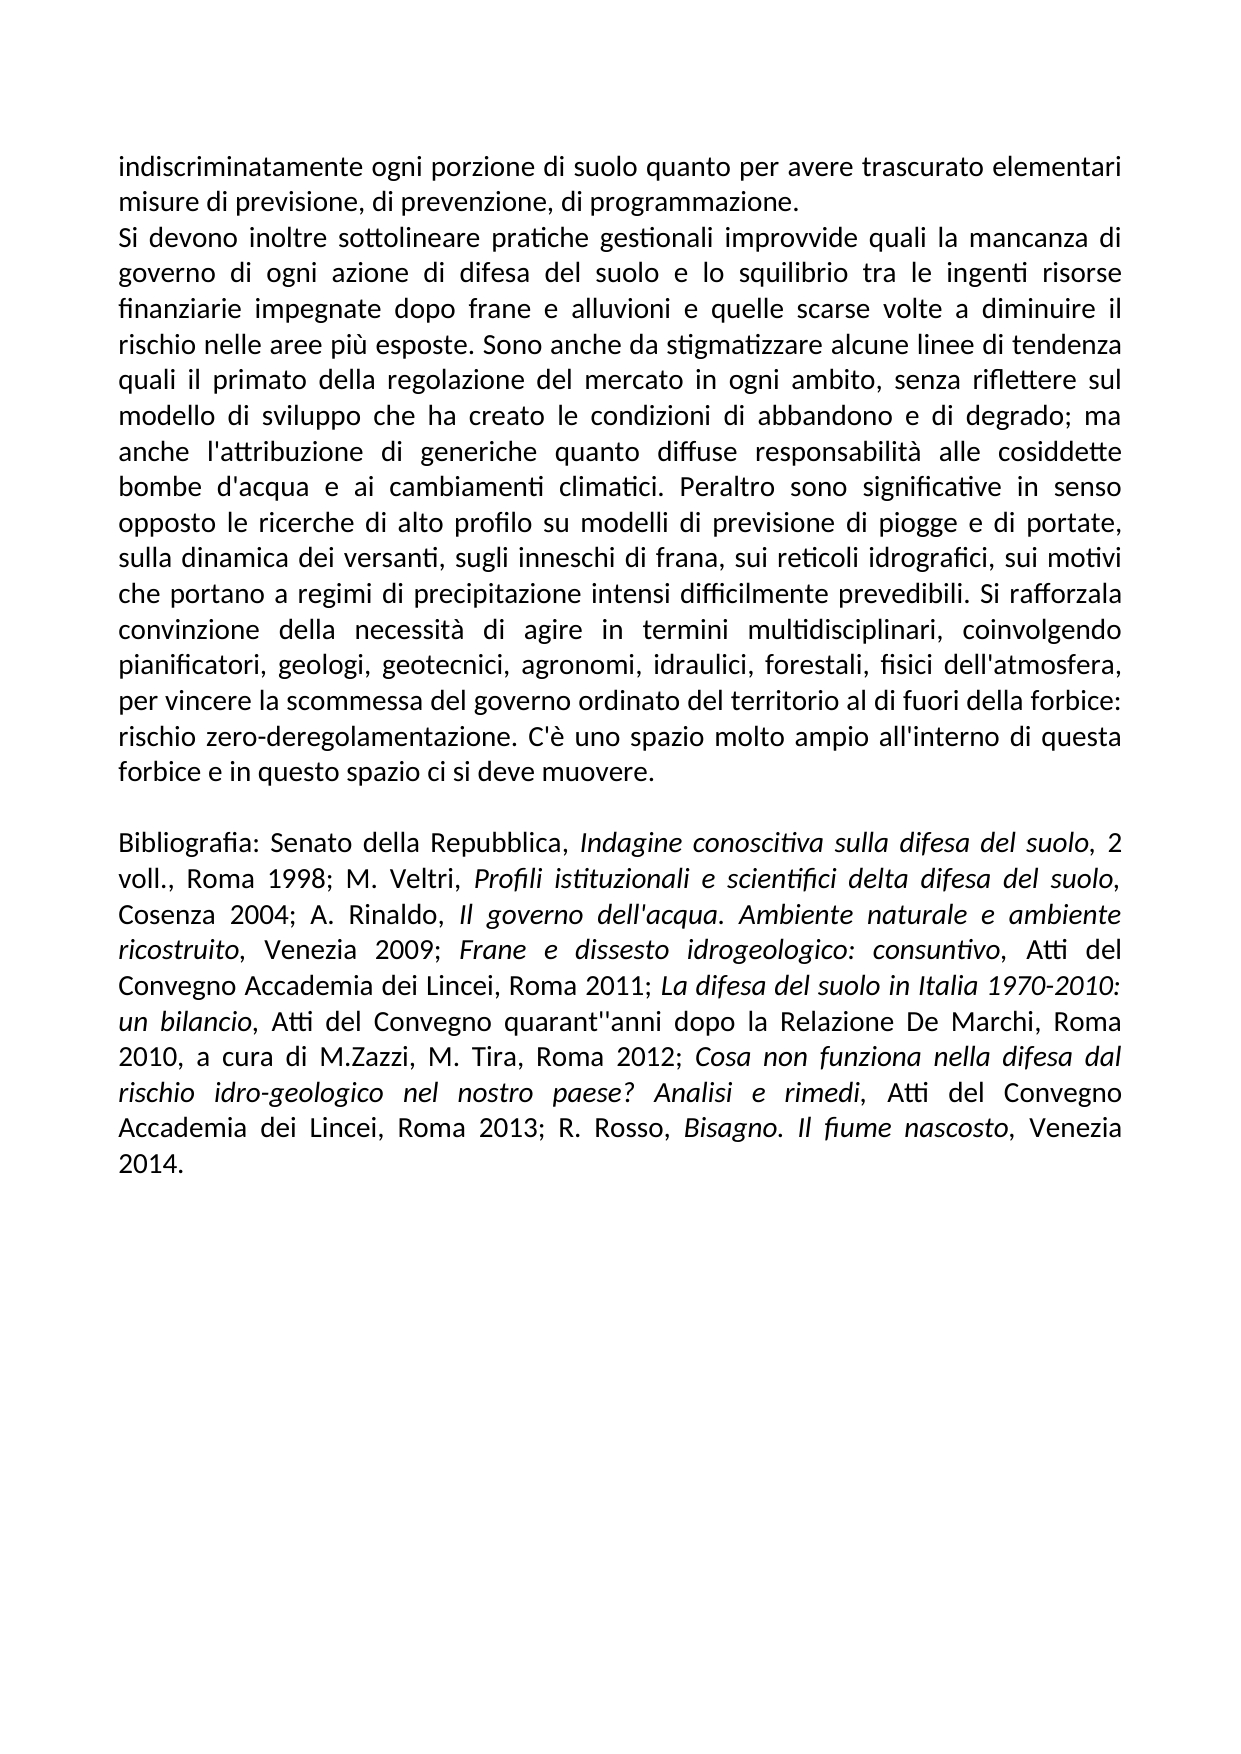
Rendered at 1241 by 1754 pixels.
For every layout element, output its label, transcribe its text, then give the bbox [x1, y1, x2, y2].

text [118, 148, 1122, 219]
text Si devono inoltre sottolineare pratiche gestionali improvvide quali la mancanza di governo di ogni azione di difesa del suolo e lo squilibrio tra le ingenti risorse finanziarie impegnate dopo frane e alluvioni e quelle scarse volte a diminuire il rischio nelle aree più esposte. Sono anche da stigmatizzare alcune linee di tendenza quali il primato della regolazione del mercato in ogni ambito, senza riflettere sul modello di sviluppo che ha creato le condizioni di abbandono e di degrado; ma anche l'attribuzione di generiche quanto diffuse responsabilità alle cosiddette bombe d'acqua e ai cambiamenti climatici. Peraltro sono significative in senso opposto le ricerche di alto profilo su modelli di previsione di piogge e di portate, sulla dinamica dei versanti, sugli inneschi di frana, sui reticoli idrografici, sui motivi che portano a regimi di precipitazione intensi difficilmente prevedibili. Si rafforzala convinzione della necessità di agire in termini multidisciplinari, coinvolgendo pianificatori, geologi, geotecnici, agronomi, idraulici, forestali, fisici dell'atmosfera, per vincere la scommessa del governo ordinato del territorio al di fuori della forbice: rischio zero-deregolamentazione. C'è uno spazio molto ampio all'interno di questa forbice e in questo spazio ci si deve muovere. [118, 219, 1122, 789]
text Bibliografia: Senato della Repubblica, Indagine conoscitiva sulla difesa del suolo, 2 voll., Roma 1998; M. Veltri, Profili istituzionali e scientifici delta difesa del suolo, Cosenza 2004; A. Rinaldo, Il governo dell'acqua. Ambiente naturale e ambiente ricostruito, Venezia 2009; Frane e dissesto idrogeologico: consuntivo, Atti del Convegno Accademia dei Lincei, Roma 2011; La difesa del suolo in Italia 1970-2010: un bilancio, Atti del Convegno quarant''anni dopo la Relazione De Marchi, Roma 2010, a cura di M.Zazzi, M. Tira, Roma 2012; Cosa non funziona nella difesa dal rischio idro-geologico nel nostro paese? Analisi e rimedi, Atti del Convegno Accademia dei Lincei, Roma 2013; R. Rosso, Bisagno. Il fiume nascosto, Venezia 2014. [118, 824, 1122, 1181]
